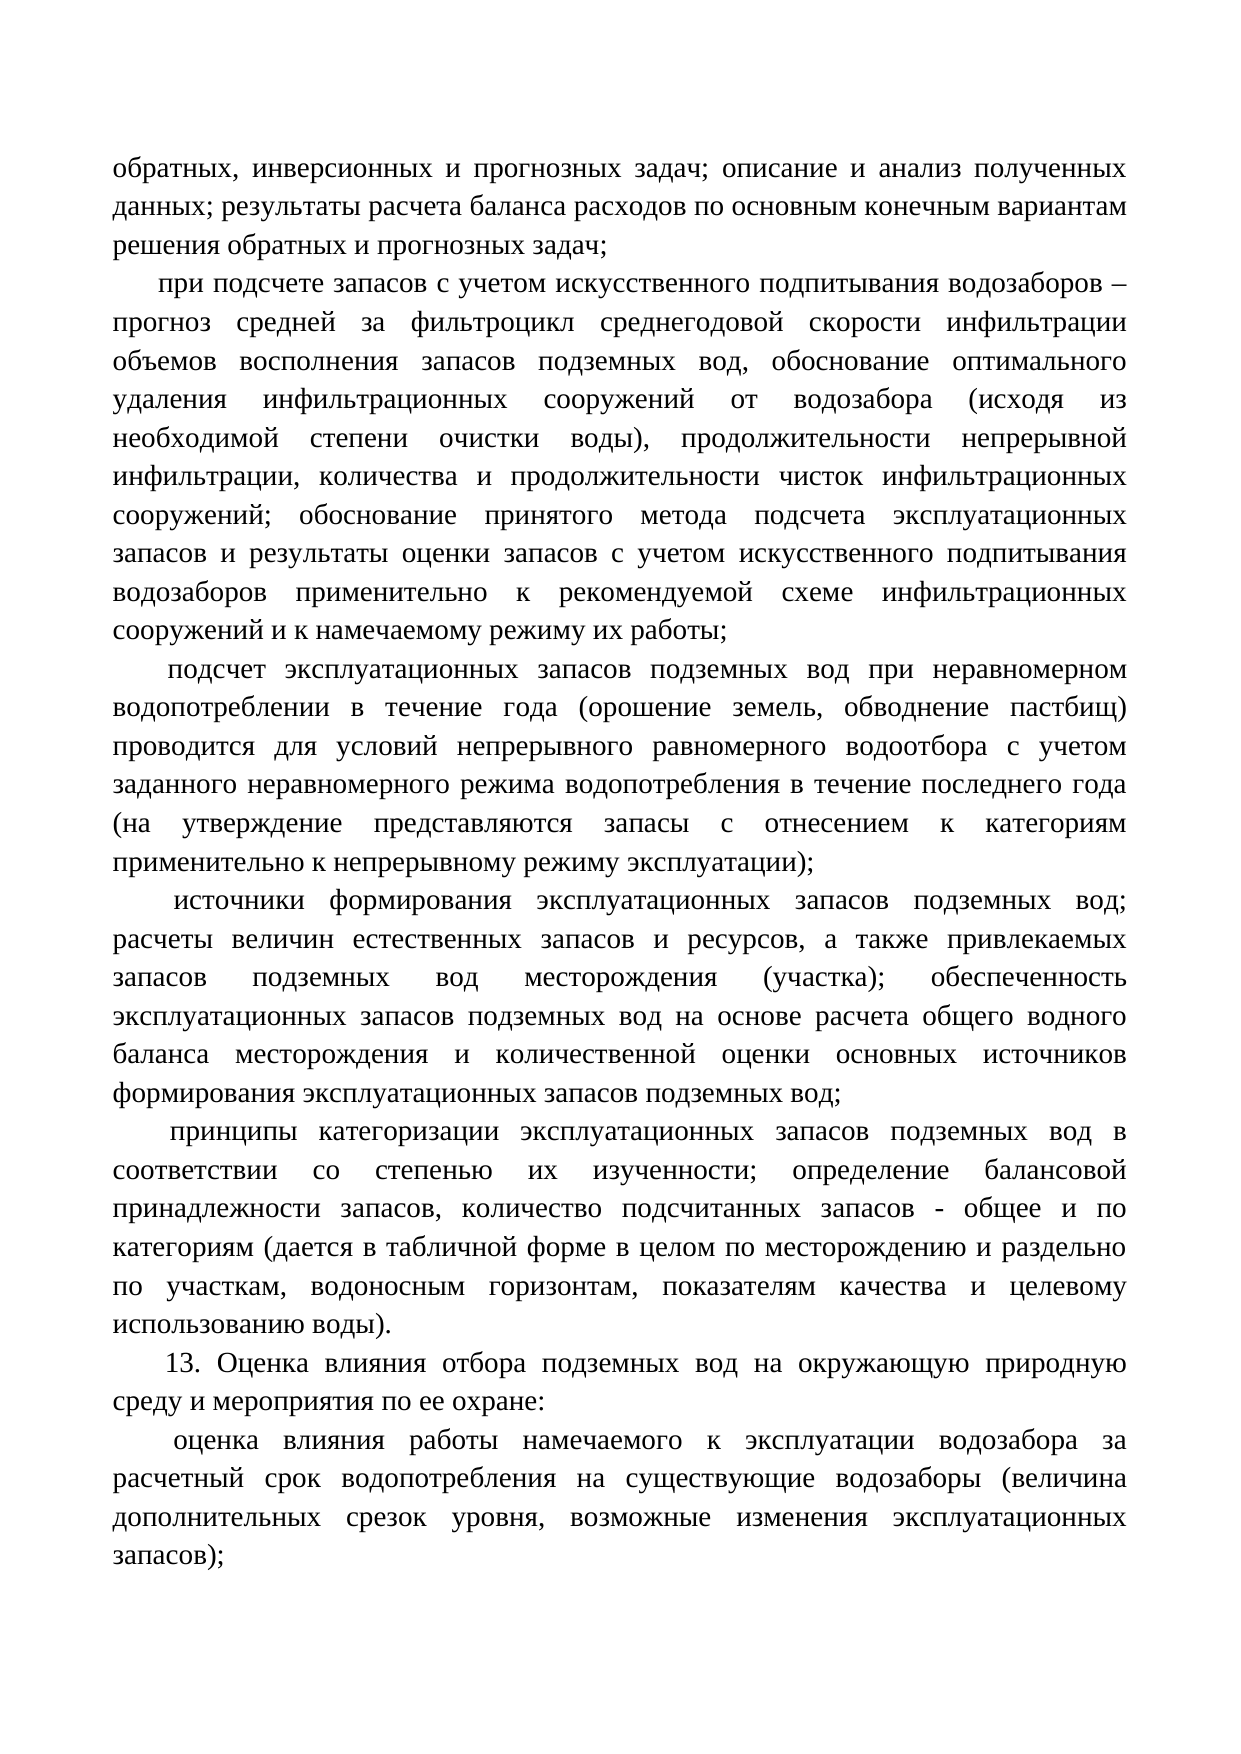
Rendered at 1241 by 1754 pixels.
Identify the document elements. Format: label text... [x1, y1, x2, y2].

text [112, 150, 1128, 261]
text подсчет эксплуатационных запасов подземных вод при неравномерном водопотреблении в течение года (орошение земель, обводнение пастбищ) проводится для условий непрерывного равномерного водоотбора с учетом заданного неравномерного режима водопотребления в течение последнего года (на утверждение представляются запасы с отнесением к категориям применительно к непрерывному режиму эксплуатации); [112, 651, 1128, 877]
text оценка влияния работы намечаемого к эксплуатации водозабора за расчетный срок водопотребления на существующие водозаборы (величина дополнительных срезок уровня, возможные изменения эксплуатационных запасов); [112, 1422, 1128, 1571]
text источники формирования эксплуатационных запасов подземных вод; расчеты величин естественных запасов и ресурсов, а также привлекаемых запасов подземных вод месторождения (участка); обеспеченность эксплуатационных запасов подземных вод на основе расчета общего водного баланса месторождения и количественной оценки основных источников формирования эксплуатационных запасов подземных вод; [112, 882, 1128, 1108]
text принципы категоризации эксплуатационных запасов подземных вод в соответствии со степенью их изученности; определение балансовой принадлежности запасов, количество подсчитанных запасов - общее и по категориям (дается в табличной форме в целом по месторождению и раздельно по участкам, водоносным горизонтам, показателям качества и целевому использованию воды). [112, 1113, 1128, 1340]
text при подсчете запасов с учетом искусственного подпитывания водозаборов – прогноз средней за фильтроцикл среднегодовой скорости инфильтрации объемов восполнения запасов подземных вод, обоснование оптимального удаления инфильтрационных сооружений от водозабора (исходя из необходимой степени очистки воды), продолжительности непрерывной инфильтрации, количества и продолжительности чисток инфильтрационных сооружений; обоснование принятого метода подсчета эксплуатационных запасов и результаты оценки запасов с учетом искусственного подпитывания водозаборов применительно к рекомендуемой схеме инфильтрационных сооружений и к намечаемому режиму их работы; [112, 266, 1128, 646]
text 13. Оценка влияния отбора подземных вод на окружающую природную среду и мероприятия по ее охране: [112, 1345, 1128, 1417]
